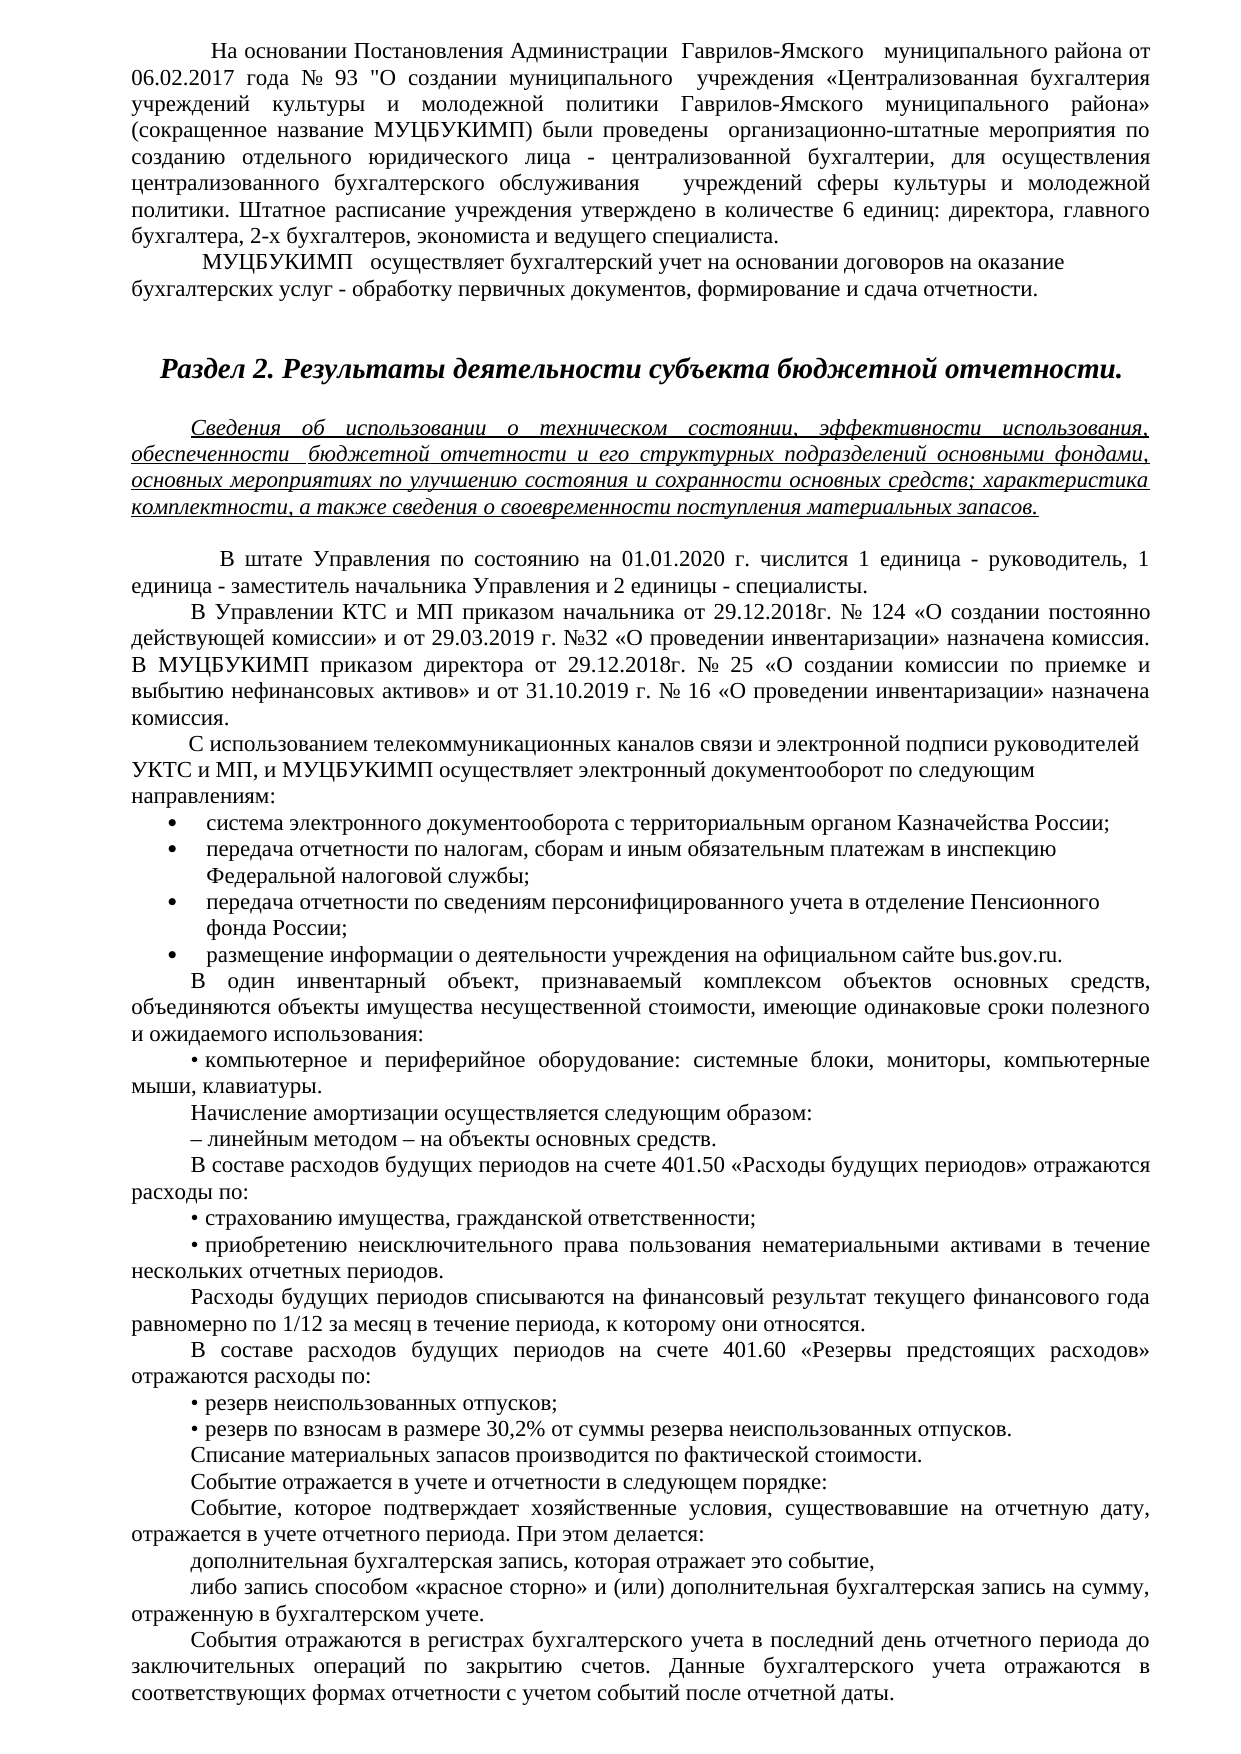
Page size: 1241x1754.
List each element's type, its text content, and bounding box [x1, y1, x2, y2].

text – линейным методом – на объекты основных средств. [131, 1125, 1152, 1152]
text • приобретению неисключительного права пользования нематериальными активами в течение нескольких отчетных периодов. [131, 1231, 1152, 1283]
text • резерв неиспользованных отпусков; [131, 1389, 1152, 1415]
list передача отчетности по сведениям персонифицированного учета в отделение Пенсионного фонда России; [169, 888, 1152, 941]
text Событие, которое подтверждает хозяйственные условия, существовавшие на отчетную дату, отражается в учете отчетного периода. При этом делается: [131, 1494, 1152, 1547]
text В составе расходов будущих периодов на счете 401.50 «Расходы будущих периодов» отражаются расходы по: [131, 1152, 1152, 1204]
text • резерв по взносам в размере 30,2% от суммы резерва неиспользованных отпусков. [131, 1415, 1152, 1441]
text МУЦБУКИМП осуществляет бухгалтерский учет на основании договоров на оказание бухгалтерских услуг - обработку первичных документов, формирование и сдача отчетности. [131, 248, 1152, 301]
text Событие отражается в учете и отчетности в следующем порядке: [131, 1468, 1152, 1494]
text На основании Постановления Администрации Гаврилов-Ямского муниципального района от 06.02.2017 года № 93 "О создании муниципального учреждения «Централизованная бухгалтерия учреждений культуры и молодежной политики Гаврилов-Ямского муниципального района» (сокращенное название МУЦБУКИМП) были проведены организационно-штатные мероприятия по созданию отдельного юридического лица - централизованной бухгалтерии, для осуществления централизованного бухгалтерского обслуживания учреждений сферы культуры и молодежной политики. Штатное расписание учреждения утверждено в количестве 6 единиц: директора, главного бухгалтера, 2-х бухгалтеров, экономиста и ведущего специалиста. [131, 37, 1152, 248]
text События отражаются в регистрах бухгалтерского учета в последний день отчетного периода до заключительных операций по закрытию счетов. Данные бухгалтерского учета отражаются в соответствующих формах отчетности с учетом событий после отчетной даты. [131, 1626, 1152, 1705]
text В Управлении КТС и МП приказом начальника от 29.12.2018г. № 124 «О создании постоянно действующей комиссии» и от 29.03.2019 г. №32 «О проведении инвентаризации» назначена комиссия. В МУЦБУКИМП приказом директора от 29.12.2018г. № 25 «О создании комиссии по приемке и выбытию нефинансовых активов» и от 31.10.2019 г. № 16 «О проведении инвентаризации» назначена комиссия. [131, 598, 1152, 730]
text В составе расходов будущих периодов на счете 401.60 «Резервы предстоящих расходов» отражаются расходы по: [131, 1336, 1152, 1389]
text дополнительная бухгалтерская запись, которая отражает это событие, [131, 1547, 1152, 1573]
text либо запись способом «красное сторно» и (или) дополнительная бухгалтерская запись на сумму, отраженную в бухгалтерском учете. [131, 1573, 1152, 1626]
list передача отчетности по налогам, сборам и иным обязательным платежам в инспекцию Федеральной налоговой службы; [169, 835, 1152, 888]
text Сведения об использовании о техническом состоянии, эффективности использования, обеспеченности бюджетной отчетности и его структурных подразделений основными фондами, основных мероприятиях по улучшению состояния и сохранности основных средств; характеристика комплектности, а также сведения о своевременности поступления материальных запасов. [131, 414, 1152, 519]
text • компьютерное и периферийное оборудование: системные блоки, мониторы, компьютерные мыши, клавиатуры. [131, 1046, 1152, 1099]
text В штате Управления по состоянию на 01.01.2020 г. числится 1 единица - руководитель, 1 единица - заместитель начальника Управления и 2 единицы - специалисты. [131, 545, 1152, 598]
text В один инвентарный объект, признаваемый комплексом объектов основных средств, объединяются объекты имущества несущественной стоимости, имеющие одинаковые сроки полезного и ожидаемого использования: [131, 967, 1152, 1046]
list система электронного документооборота с территориальным органом Казначейства России; [169, 809, 1152, 835]
text Расходы будущих периодов списываются на финансовый результат текущего финансового года равномерно по 1/12 за месяц в течение периода, к которому они относятся. [131, 1283, 1152, 1336]
text Начисление амортизации осуществляется следующим образом: [131, 1099, 1152, 1125]
text Раздел 2. Результаты деятельности субъекта бюджетной отчетности. [131, 351, 1152, 385]
text С использованием телекоммуникационных каналов связи и электронной подписи руководителей УКТС и МП, и МУЦБУКИМП осуществляет электронный документооборот по следующим направлениям: [131, 730, 1152, 809]
text • страхованию имущества, гражданской ответственности; [131, 1204, 1152, 1231]
text Списание материальных запасов производится по фактической стоимости. [131, 1441, 1152, 1468]
list размещение информации о деятельности учреждения на официальном сайте bus.gov.ru. [169, 941, 1152, 967]
